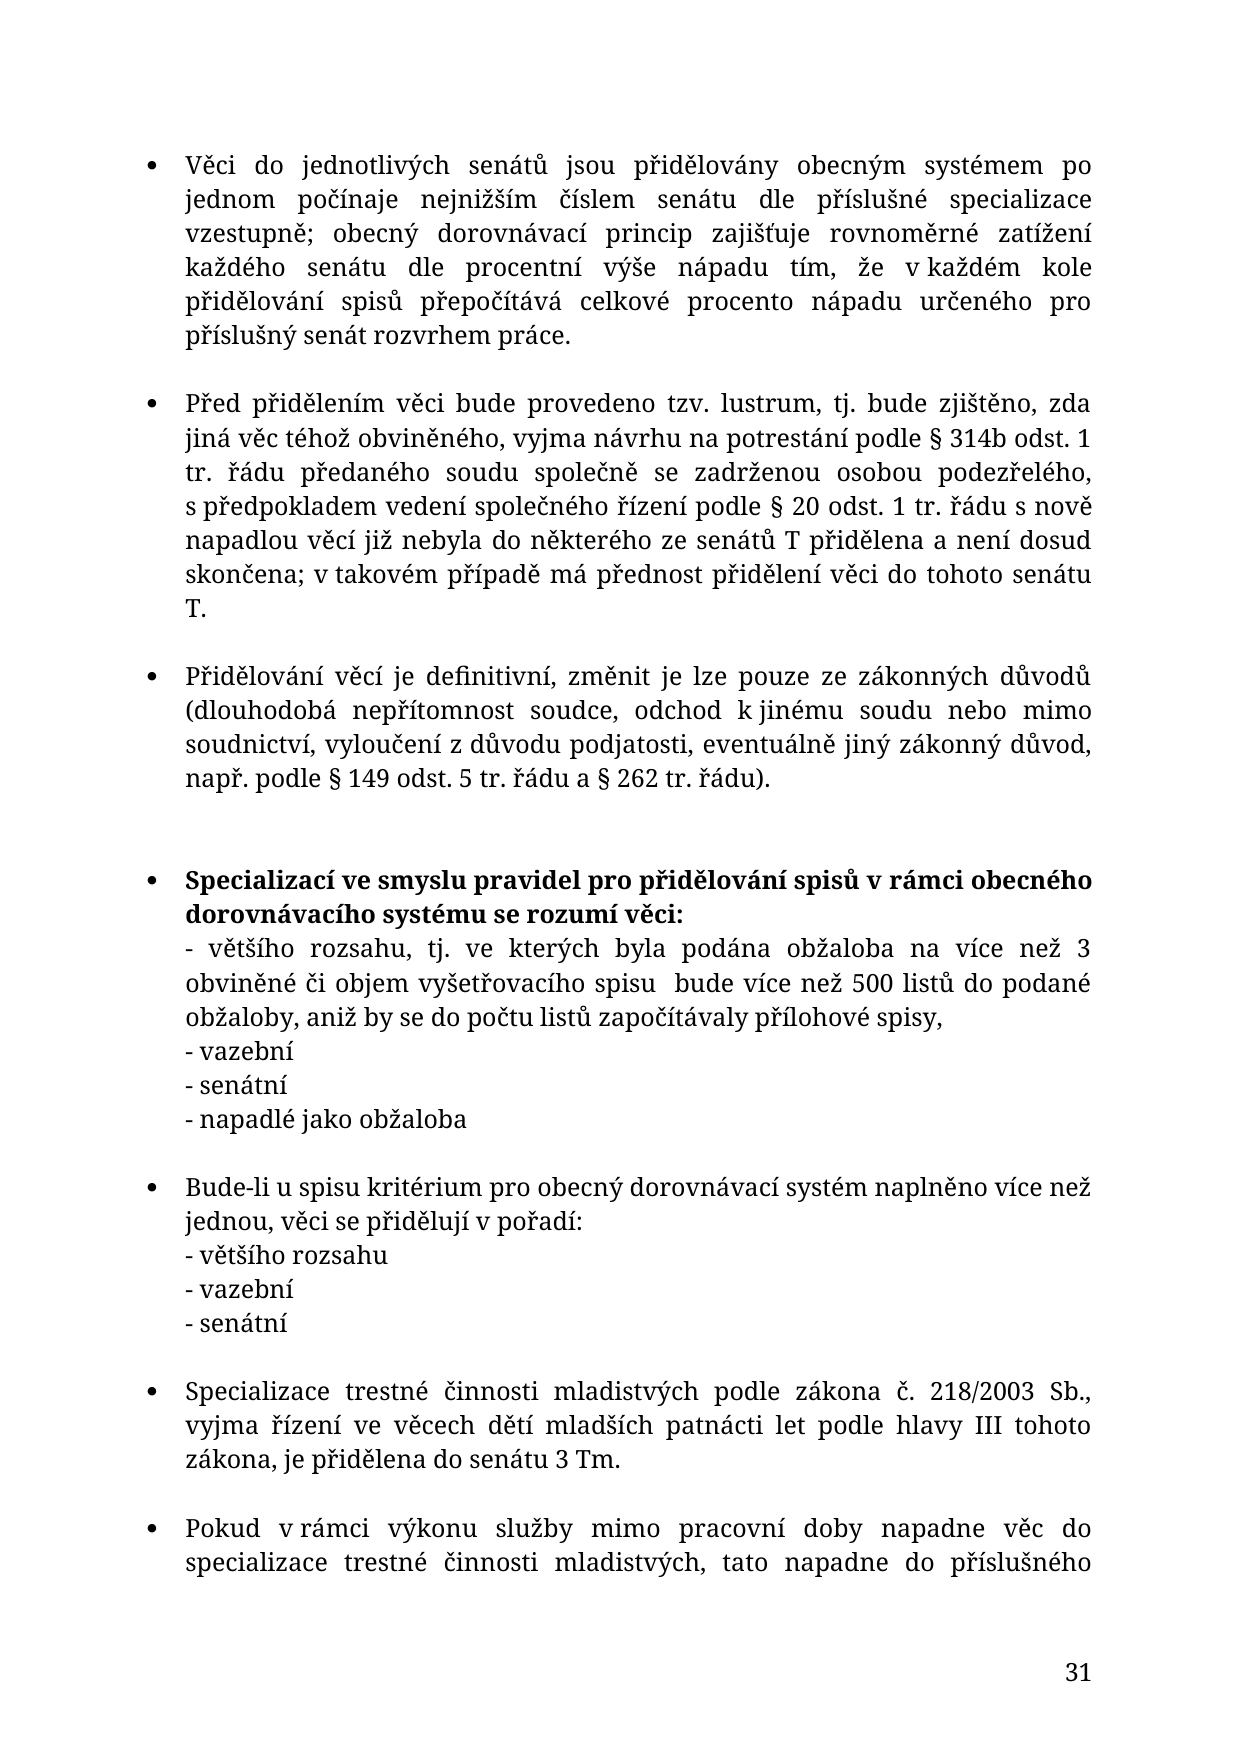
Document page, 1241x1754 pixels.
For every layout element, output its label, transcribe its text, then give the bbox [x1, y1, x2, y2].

list Přidělování věcí je definitivní, změnit je lze pouze ze zákonných důvodů (dlouhodobá nepřítomnost soudce, odchod k jinému soudu nebo mimo soudnictví, vyloučení z důvodu podjatosti, eventuálně jiný zákonný důvod, např. podle § 149 odst. 5 tr. řádu a § 262 tr. řádu). [148, 659, 1092, 795]
text - většího rozsahu, tj. ve kterých byla podána obžaloba na více než 3 obviněné či objem vyšetřovacího spisu bude více než 500 listů do podané obžaloby, aniž by se do počtu listů započítávaly přílohové spisy, [185, 931, 1092, 1033]
list Specializace trestné činnosti mladistvých podle zákona č. 218/2003 Sb., vyjma řízení ve věcech dětí mladších patnácti let podle hlavy III tohoto zákona, je přidělena do senátu 3 Tm. [148, 1374, 1092, 1476]
text - vazební [148, 1272, 1092, 1306]
text - většího rozsahu [148, 1238, 1092, 1272]
text - vazební [148, 1033, 1092, 1067]
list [148, 1510, 1092, 1578]
list Bude-li u spisu kritérium pro obecný dorovnávací systém naplněno více než jednou, věci se přidělují v pořadí: [148, 1169, 1092, 1238]
text - senátní [148, 1067, 1092, 1101]
list Specializací ve smyslu pravidel pro přidělování spisů v rámci obecného dorovnávacího systému se rozumí věci: [148, 863, 1092, 931]
list Věci do jednotlivých senátů jsou přidělovány obecným systémem po jednom počínaje nejnižším číslem senátu dle příslušné specializace vzestupně; obecný dorovnávací princip zajišťuje rovnoměrné zatížení každého senátu dle procentní výše nápadu tím, že v každém kole přidělování spisů přepočítává celkové procento nápadu určeného pro příslušný senát rozvrhem práce. [148, 148, 1092, 352]
text - napadlé jako obžaloba [148, 1101, 1092, 1136]
list Před přidělením věci bude provedeno tzv. lustrum, tj. bude zjištěno, zda jiná věc téhož obviněného, vyjma návrhu na potrestání podle § 314b odst. 1 tr. řádu předaného soudu společně se zadrženou osobou podezřelého, s předpokladem vedení společného řízení podle § 20 odst. 1 tr. řádu s nově napadlou věcí již nebyla do některého ze senátů T přidělena a není dosud skončena; v takovém případě má přednost přidělení věci do tohoto senátu T. [148, 386, 1092, 624]
text - senátní [148, 1306, 1092, 1340]
